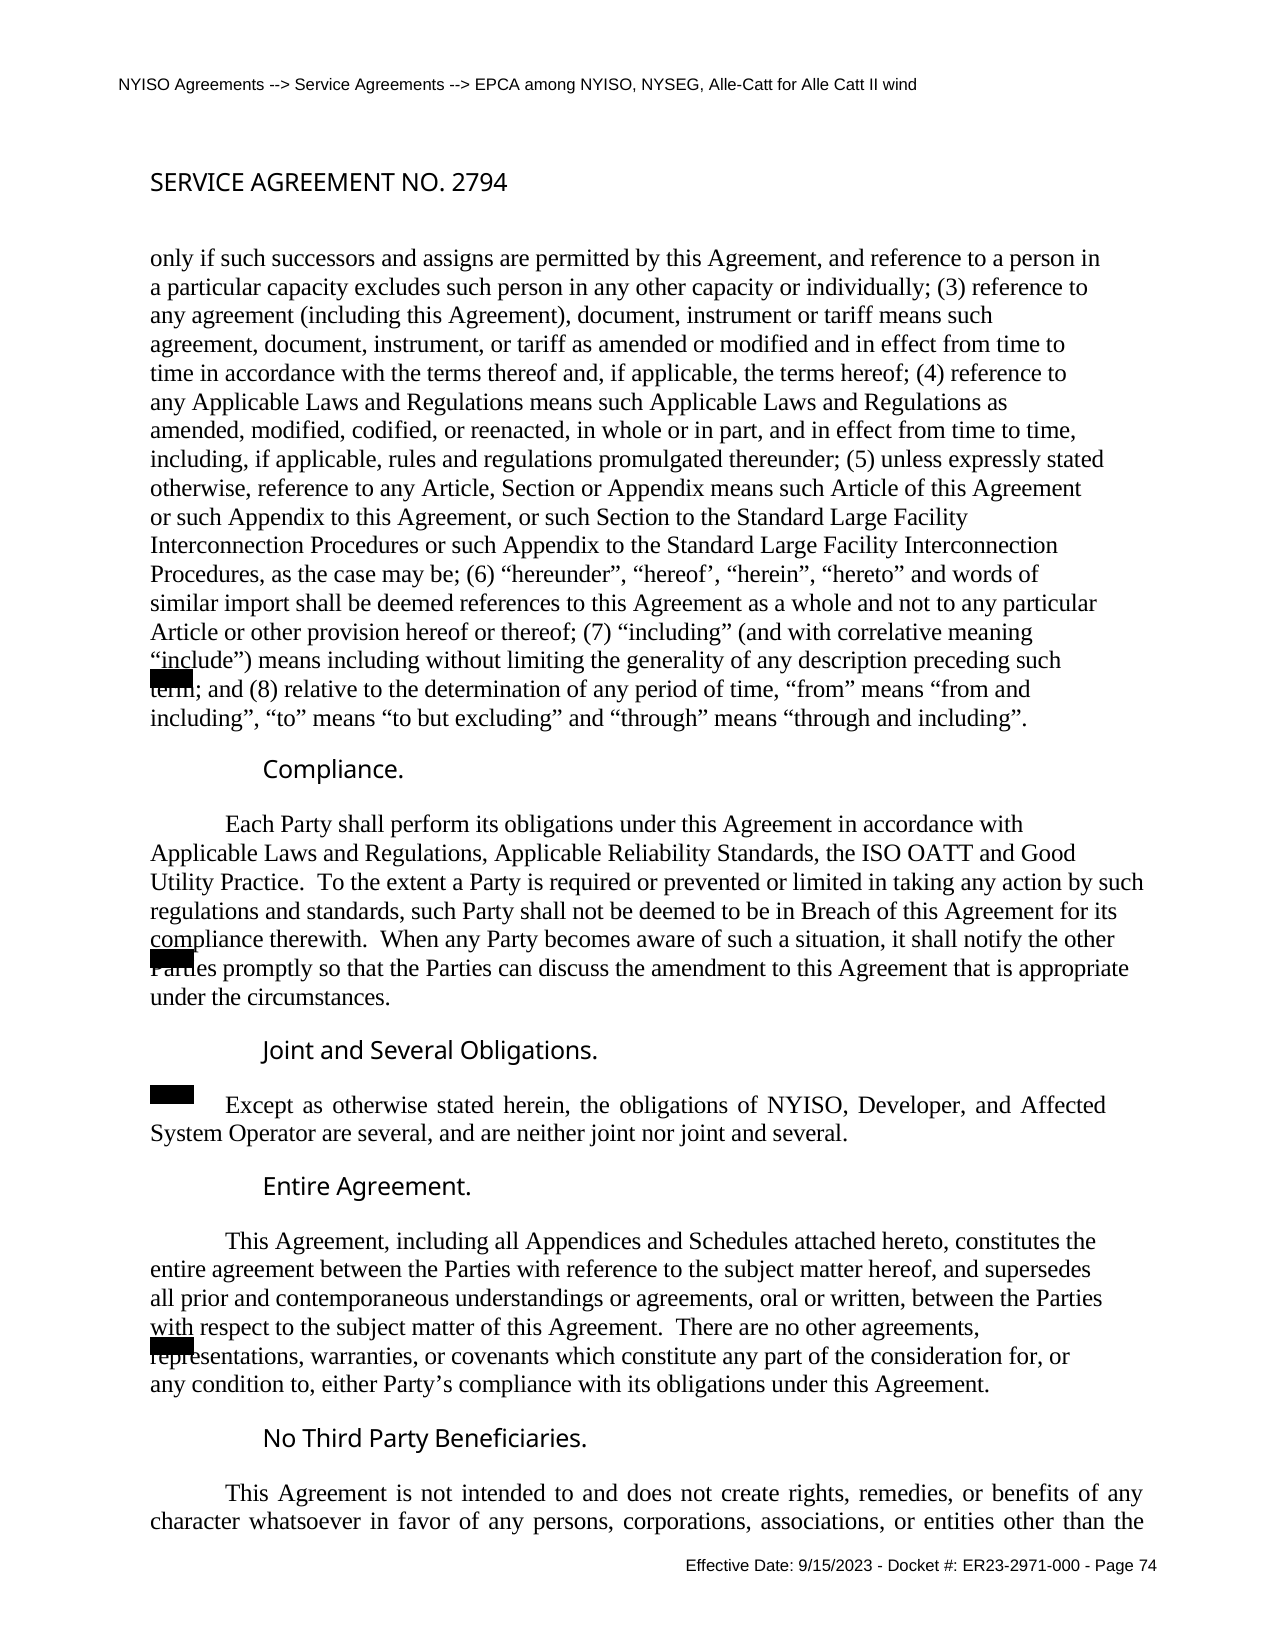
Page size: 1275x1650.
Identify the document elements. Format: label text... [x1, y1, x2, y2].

text Joint and Several Obligations. [262, 1037, 1275, 1065]
text Compliance. [262, 755, 1275, 784]
text SERVICE AGREEMENT NO. 2794 [150, 168, 1275, 197]
text Each Party shall perform its obligations under this Agreement in accordance with [225, 809, 1275, 838]
text No Third Party Beneficiaries. [262, 1424, 1275, 1453]
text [150, 1479, 1145, 1536]
text Except as otherwise stated herein, the obligations of NYISO, Developer, and Affected System Operator are several, and are neither joint nor joint and several. [150, 1092, 1107, 1146]
text This Agreement, including all Appendices and Schedules attached hereto, constitutes the entire agreement between the Parties with reference to the subject matter hereof, and supersedes all prior and contemporaneous understandings or agreements, oral or written, between the Parties with respect to the subject matter of this Agreement. There are no other agreements, representations, warranties, or covenants which constitute any part of the consideration for, or any condition to, either Party’s compliance with its obligations under this Agreement. [150, 1226, 1142, 1399]
text Entire Agreement. [262, 1172, 1275, 1201]
text Applicable Laws and Regulations, Applicable Reliability Standards, the ISO OATT and Good Utility Practice. To the extent a Party is required or prevented or limited in taking any action by such regulations and standards, such Party shall not be deemed to be in Breach of this Agreement for its compliance therewith. When any Party becomes aware of such a situation, it shall notify the other Parties promptly so that the Parties can discuss the amendment to this Agreement that is appropriate under the circumstances. [150, 839, 1145, 1011]
text only if such successors and assigns are permitted by this Agreement, and reference to a person in a particular capacity excludes such person in any other capacity or individually; (3) reference to any agreement (including this Agreement), document, instrument or tariff means such agreement, document, instrument, or tariff as amended or modified and in effect from time to time in accordance with the terms thereof and, if applicable, the terms hereof; (4) reference to any Applicable Laws and Regulations means such Applicable Laws and Regulations as amended, modified, codified, or reenacted, in whole or in part, and in effect from time to time, including, if applicable, rules and regulations promulgated thereunder; (5) unless expressly stated otherwise, reference to any Article, Section or Appendix means such Article of this Agreement or such Appendix to this Agreement, or such Section to the Standard Large Facility Interconnection Procedures or such Appendix to the Standard Large Facility Interconnection Procedures, as the case may be; (6) “hereunder”, “hereof’, “herein”, “hereto” and words of similar import shall be deemed references to this Agreement as a whole and not to any particular Article or other provision hereof or thereof; (7) “including” (and with correlative meaning “include”) means including without limiting the generality of any description preceding such term; and (8) relative to the determination of any period of time, “from” means “from and including”, “to” means “to but excluding” and “through” means “through and including”. [150, 243, 1144, 732]
picture [150, 1085, 194, 1092]
